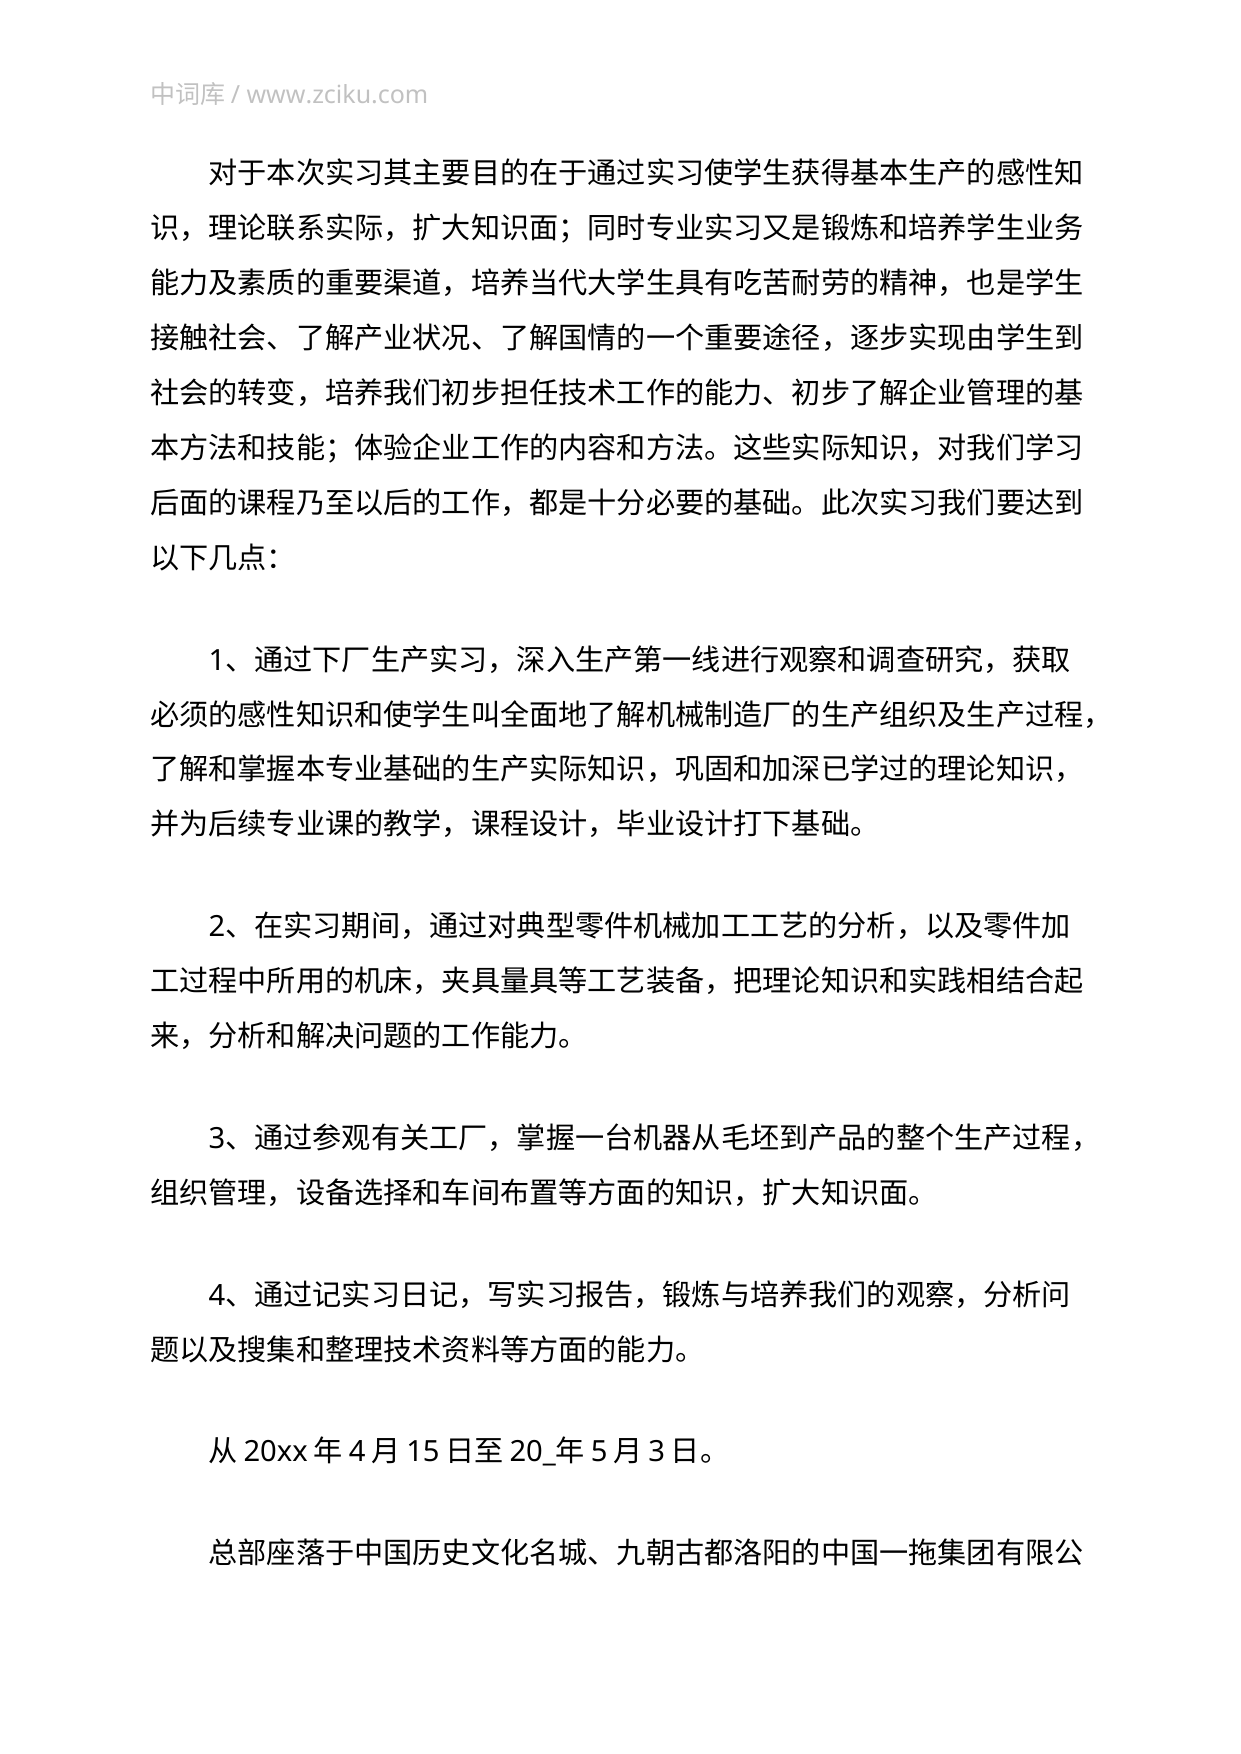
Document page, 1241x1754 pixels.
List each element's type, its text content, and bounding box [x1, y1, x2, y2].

text 4、通过记实习日记，写实习报告，锻炼与培养我们的观察，分析问题以及搜集和整理技术资料等方面的能力。 [150, 1271, 1090, 1368]
text 对于本次实习其主要目的在于通过实习使学生获得基本生产的感性知识，理论联系实际，扩大知识面；同时专业实习又是锻炼和培养学生业务能力及素质的重要渠道，培养当代大学生具有吃苦耐劳的精神，也是学生接触社会、了解产业状况、了解国情的一个重要途径，逐步实现由学生到社会的转变，培养我们初步担任技术工作的能力、初步了解企业管理的基本方法和技能；体验企业工作的内容和方法。这些实际知识，对我们学习后面的课程乃至以后的工作，都是十分必要的基础。此次实习我们要达到以下几点： [150, 150, 1090, 577]
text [150, 1530, 1090, 1572]
text 从20xx年4月15日至20_年5月3日。 [150, 1428, 1090, 1470]
text 2、在实习期间，通过对典型零件机械加工工艺的分析，以及零件加工过程中所用的机床，夹具量具等工艺装备，把理论知识和实践相结合起来，分析和解决问题的工作能力。 [150, 903, 1090, 1055]
text 3、通过参观有关工厂，掌握一台机器从毛坯到产品的整个生产过程，组织管理，设备选择和车间布置等方面的知识，扩大知识面。 [150, 1114, 1090, 1212]
text 1、通过下厂生产实习，深入生产第一线进行观察和调查研究，获取必须的感性知识和使学生叫全面地了解机械制造厂的生产组织及生产过程，了解和掌握本专业基础的生产实际知识，巩固和加深已学过的理论知识，并为后续专业课的教学，课程设计，毕业设计打下基础。 [150, 636, 1090, 843]
